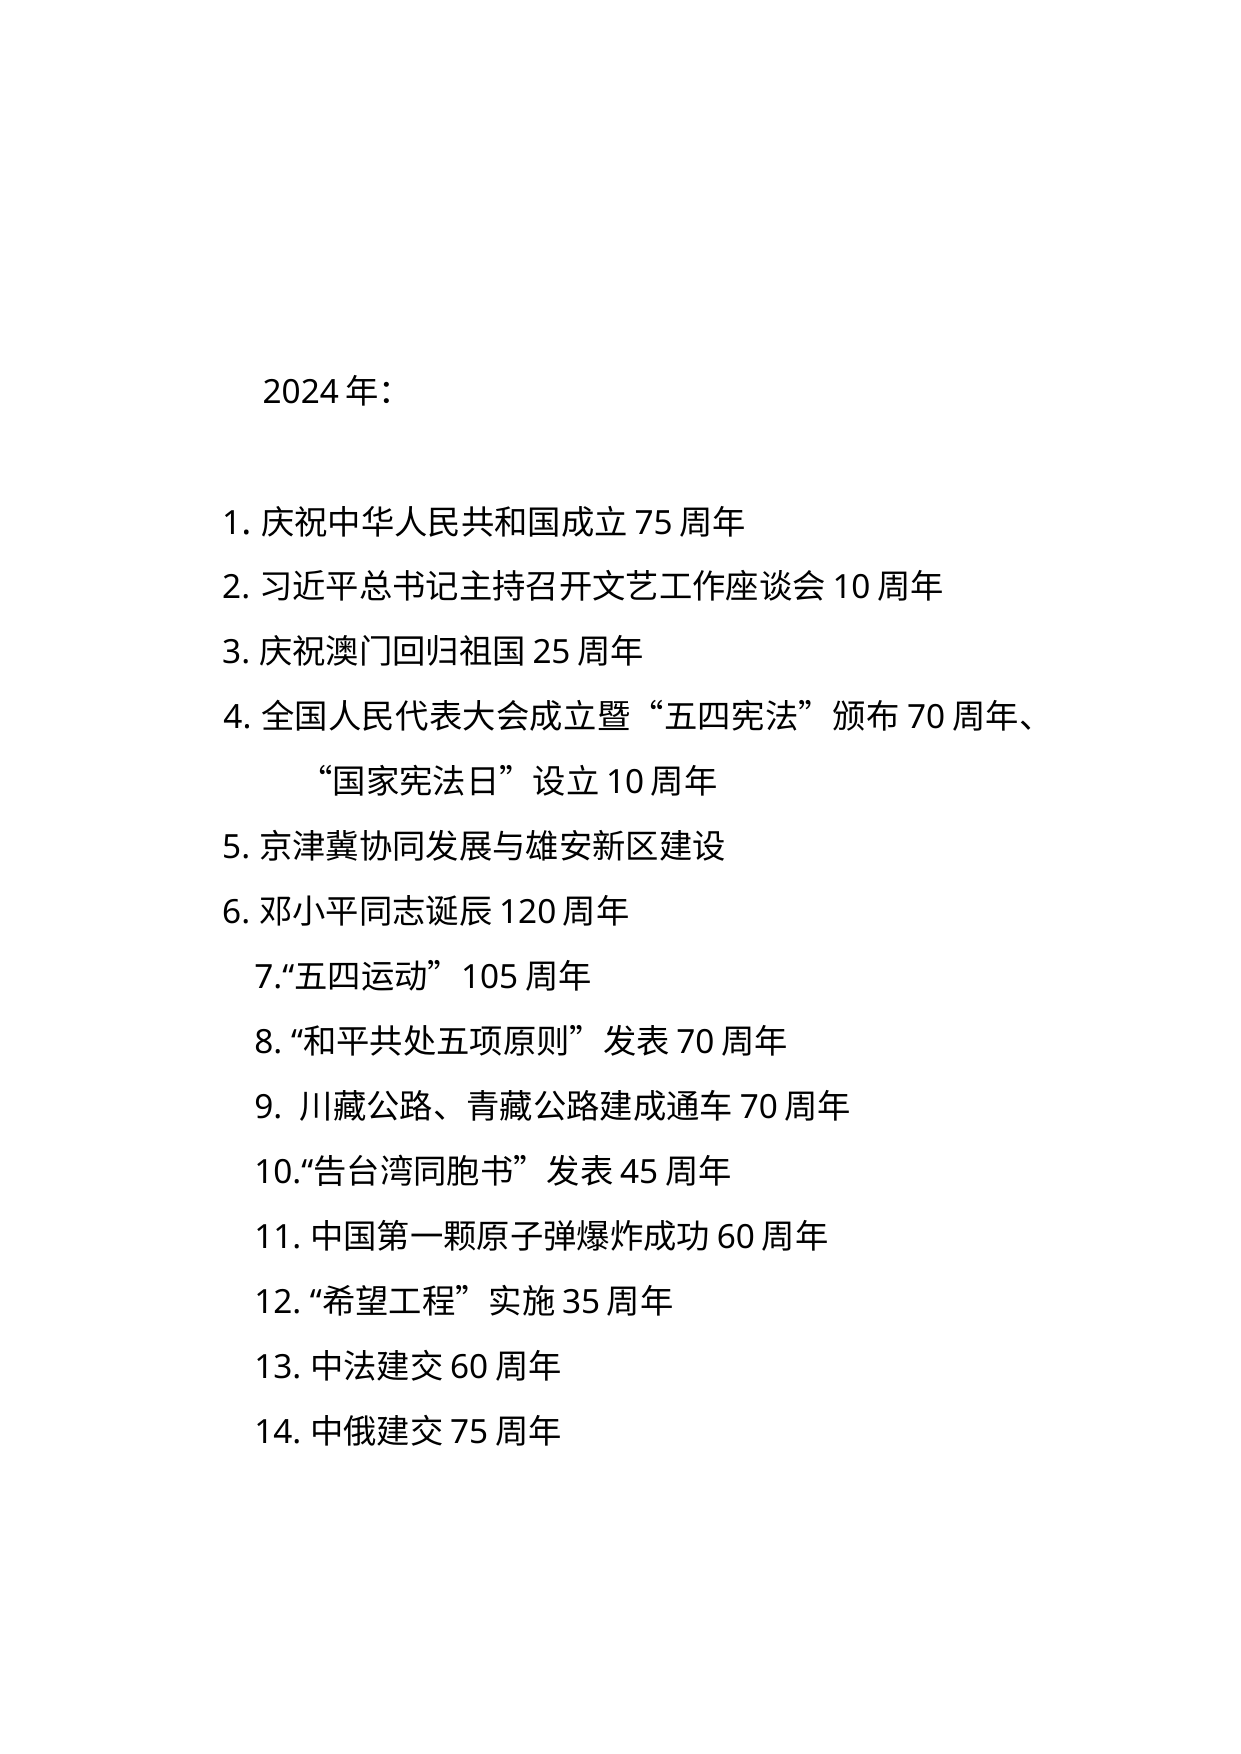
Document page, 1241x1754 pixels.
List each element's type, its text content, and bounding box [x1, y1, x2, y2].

text 9. 川藏公路、青藏公路建成通车70周年 [187, 1072, 1053, 1137]
text 4. 全国人民代表大会成立暨“五四宪法”颁布70周年、“国家宪法日”设立10周年 [187, 682, 1053, 812]
text 11. 中国第一颗原子弹爆炸成功60周年 [187, 1202, 1053, 1267]
text 8. “和平共处五项原则”发表70周年 [187, 1007, 1053, 1072]
text 3. 庆祝澳门回归祖国25周年 [187, 617, 1053, 682]
text 13. 中法建交60周年 [187, 1332, 1053, 1397]
text 2. 习近平总书记主持召开文艺工作座谈会10周年 [187, 552, 1053, 617]
text 10.“告台湾同胞书”发表45周年 [187, 1137, 1053, 1202]
text 6. 邓小平同志诞辰120周年 [187, 877, 1053, 942]
text 7.“五四运动”105周年 [187, 942, 1053, 1007]
text 1. 庆祝中华人民共和国成立75周年 [187, 487, 1053, 552]
text 5. 京津冀协同发展与雄安新区建设 [187, 812, 1053, 877]
text 12. “希望工程”实施35周年 [187, 1267, 1053, 1332]
text 2024年： [187, 357, 1053, 422]
text 14. 中俄建交75周年 [187, 1397, 1053, 1462]
